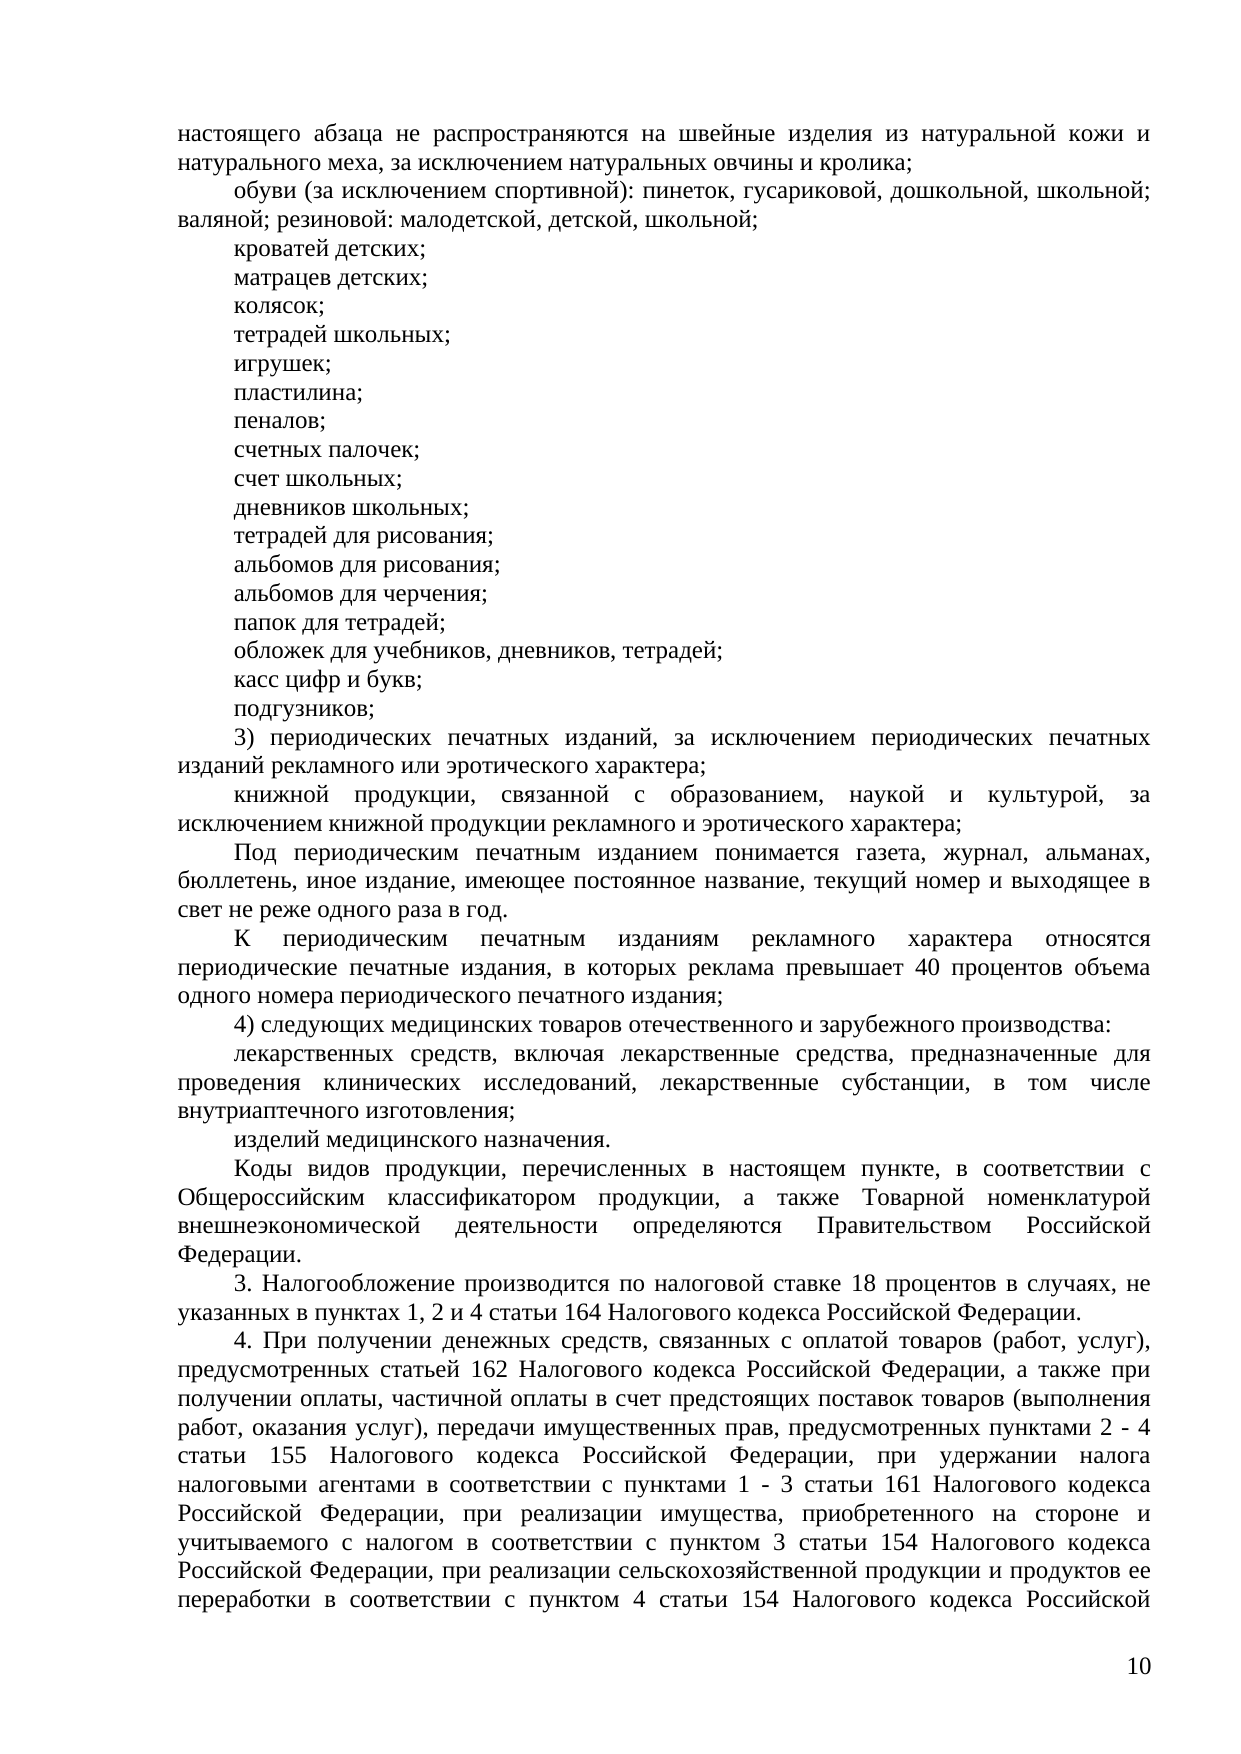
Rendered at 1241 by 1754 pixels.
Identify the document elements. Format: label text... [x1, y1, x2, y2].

text папок для тетрадей; [177, 607, 1152, 636]
text счетных палочек; [177, 434, 1152, 463]
text Под периодическим печатным изданием понимается газета, журнал, альманах, бюллетень, иное издание, имеющее постоянное название, текущий номер и выходящее в свет не реже одного раза в год. [177, 837, 1152, 923]
text игрушек; [177, 348, 1152, 377]
text колясок; [177, 291, 1152, 319]
text альбомов для рисования; [177, 549, 1152, 578]
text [177, 1326, 1152, 1613]
text К периодическим печатным изданиям рекламного характера относятся периодические печатные издания, в которых реклама превышает 40 процентов объема одного номера периодического печатного издания; [177, 923, 1152, 1009]
text обуви (за исключением спортивной): пинеток, гусариковой, дошкольной, школьной; валяной; резиновой: малодетской, детской, школьной; [177, 176, 1152, 233]
text Коды видов продукции, перечисленных в настоящем пункте, в соответствии с Общероссийским классификатором продукции, а также Товарной номенклатурой внешнеэкономической деятельности определяются Правительством Российской Федерации. [177, 1153, 1152, 1268]
text кроватей детских; [177, 233, 1152, 262]
text матрацев детских; [177, 262, 1152, 291]
text дневников школьных; [177, 492, 1152, 521]
text 3. Налогообложение производится по налоговой ставке 18 процентов в случаях, не указанных в пунктах 1, 2 и 4 статьи 164 Налогового кодекса Российской Федерации. [177, 1268, 1152, 1326]
text тетрадей школьных; [177, 319, 1152, 348]
text касс цифр и букв; [177, 664, 1152, 693]
text 3) периодических печатных изданий, за исключением периодических печатных изданий рекламного или эротического характера; [177, 722, 1152, 779]
text книжной продукции, связанной с образованием, наукой и культурой, за исключением книжной продукции рекламного и эротического характера; [177, 779, 1152, 837]
text пластилина; [177, 377, 1152, 406]
text лекарственных средств, включая лекарственные средства, предназначенные для проведения клинических исследований, лекарственные субстанции, в том числе внутриаптечного изготовления; [177, 1038, 1152, 1124]
text счет школьных; [177, 463, 1152, 492]
text обложек для учебников, дневников, тетрадей; [177, 636, 1152, 664]
text подгузников; [177, 693, 1152, 722]
text пеналов; [177, 406, 1152, 434]
text изделий медицинского назначения. [177, 1124, 1152, 1153]
text тетрадей для рисования; [177, 521, 1152, 549]
text 4) следующих медицинских товаров отечественного и зарубежного производства: [177, 1009, 1152, 1038]
text альбомов для черчения; [177, 578, 1152, 607]
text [177, 118, 1152, 176]
